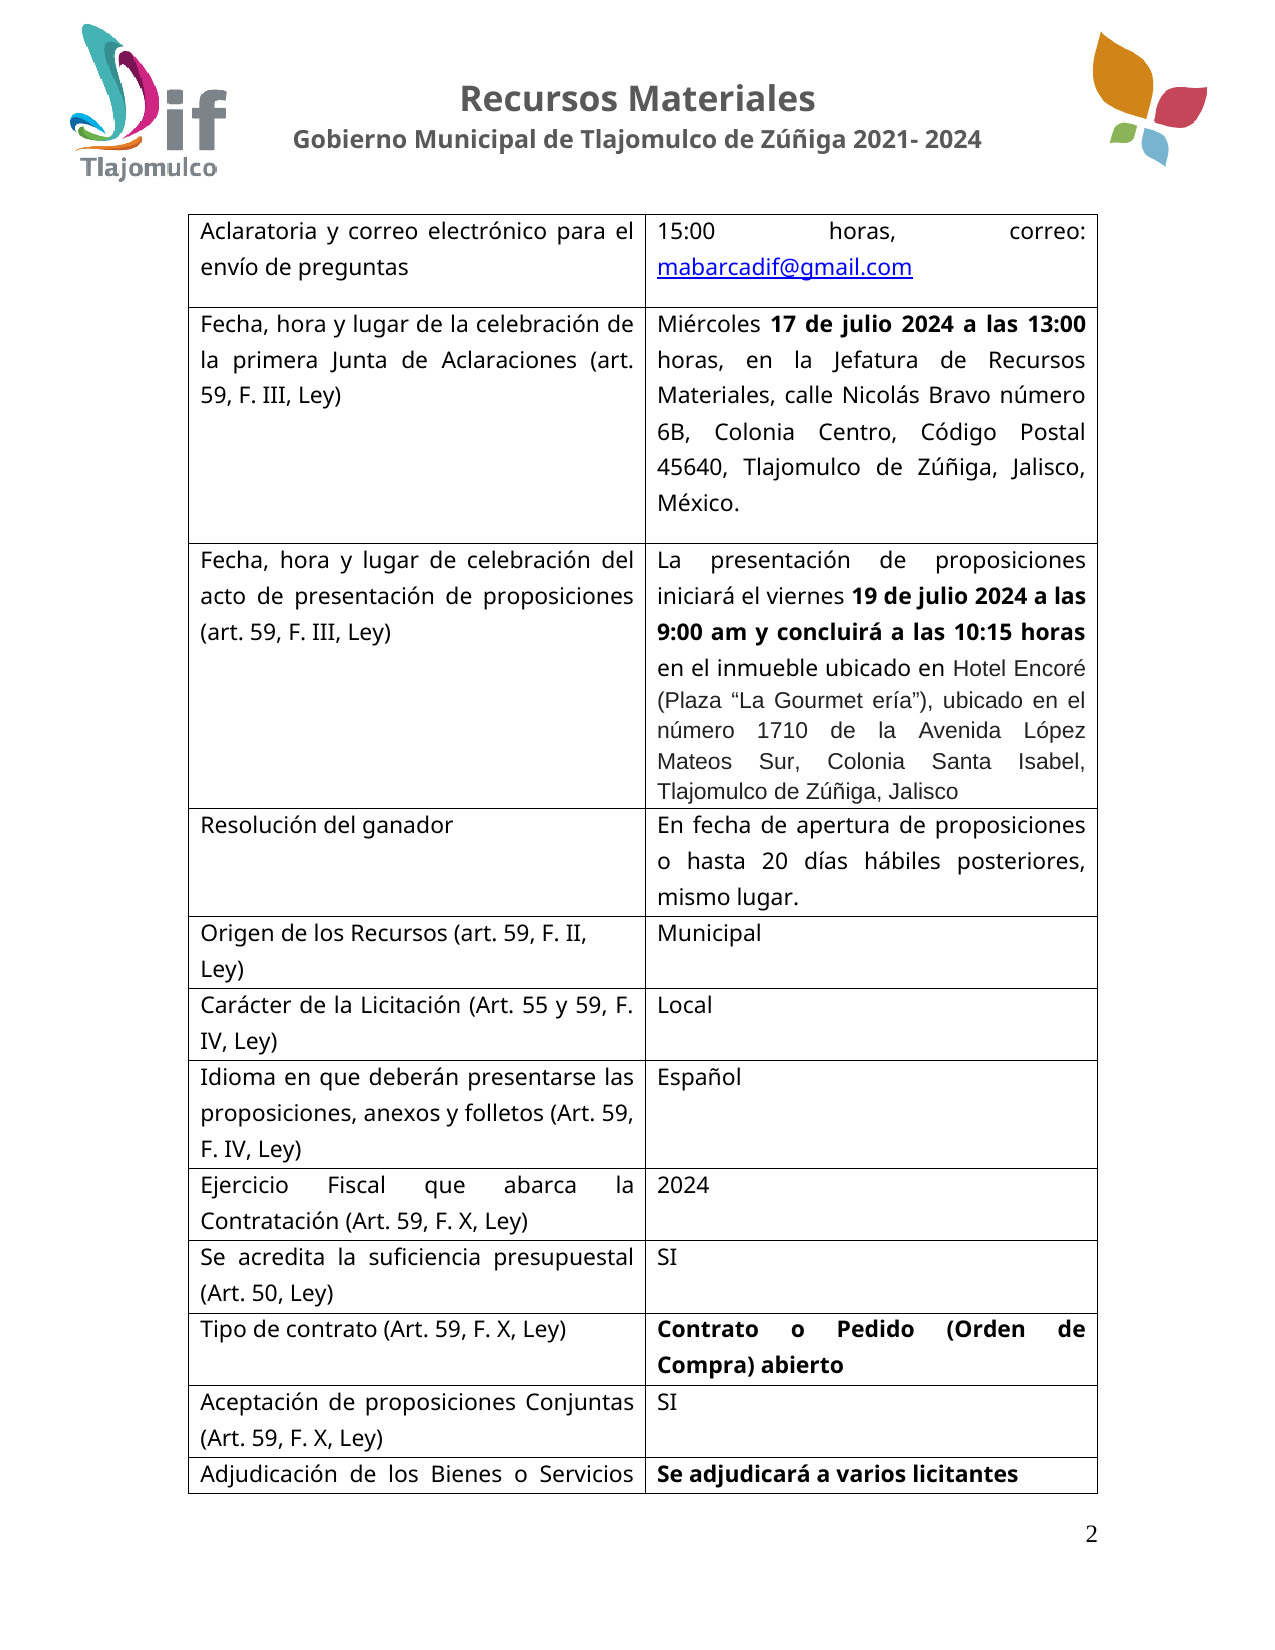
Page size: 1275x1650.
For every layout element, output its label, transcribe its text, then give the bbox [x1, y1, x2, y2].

table_cell Idioma en que deberán presentarse las proposiciones, anexos y folletos (Art. 59, F. IV, Ley) [189, 1061, 645, 1168]
picture [1092, 31, 1208, 169]
table_cell Se acredita la suficiencia presupuestal (Art. 50, Ley) [189, 1241, 645, 1312]
table_cell Hasta el lunes 15 de julio del 2024 a las 15:00 horas, correo: mabarcadif@gmail.com [646, 215, 1097, 307]
table_cell 2024 [646, 1169, 1097, 1240]
table_cell Aceptación de proposiciones Conjuntas (Art. 59, F. X, Ley) [189, 1386, 645, 1457]
table_cell SI [646, 1241, 1097, 1312]
picture [61, 18, 243, 192]
table_cell Carácter de la Licitación (Art. 55 y 59, F. IV, Ley) [189, 989, 645, 1060]
table_cell Ejercicio Fiscal que abarca la Contratación (Art. 59, F. X, Ley) [189, 1169, 645, 1240]
table_cell Miércoles 17 de julio 2024 a las 13:00 horas, en la Jefatura de Recursos Materiales, calle Nicolás Bravo número 6B, Colonia Centro, Código Postal 45640, Tlajomulco de Zúñiga, Jalisco, México. [646, 308, 1097, 543]
table_cell Local [646, 989, 1097, 1060]
table_cell Español [646, 1061, 1097, 1168]
table_cell Adjudicación de los Bienes o Servicios (por partida/todo a un solo proveedor (Art. 59, F. XI, Ley) [189, 1458, 645, 1493]
table_cell La presentación de proposiciones iniciará el viernes 19 de julio 2024 a las 9:00 am y concluirá a las 10:15 horas en el inmueble ubicado en Hotel Encoré (Plaza “La Gourmet ería”), ubicado en el número 1710 de la Avenida López Mateos Sur, Colonia Santa Isabel, Tlajomulco de Zúñiga, Jalisco [646, 544, 1097, 808]
table_cell Se adjudicará a varios licitantes [646, 1458, 1097, 1493]
table_cell Tipo de contrato (Art. 59, F. X, Ley) [189, 1314, 645, 1384]
table_cell Origen de los Recursos (art. 59, F. II, Ley) [189, 917, 645, 988]
table_cell Contrato o Pedido (Orden de Compra) abierto [646, 1314, 1097, 1384]
table_cell Municipal [646, 917, 1097, 988]
table_cell Resolución del ganador [189, 809, 645, 916]
table_cell Entrega de preguntas para Junta Aclaratoria y correo electrónico para el envío de preguntas [189, 215, 645, 307]
table_cell En fecha de apertura de proposiciones o hasta 20 días hábiles posteriores, mismo lugar. [646, 809, 1097, 916]
table_cell Fecha, hora y lugar de la celebración de la primera Junta de Aclaraciones (art. 59, F. III, Ley) [189, 308, 645, 543]
table_cell Fecha, hora y lugar de celebración del acto de presentación de proposiciones (art. 59, F. III, Ley) [189, 544, 645, 808]
table_cell SI [646, 1386, 1097, 1457]
